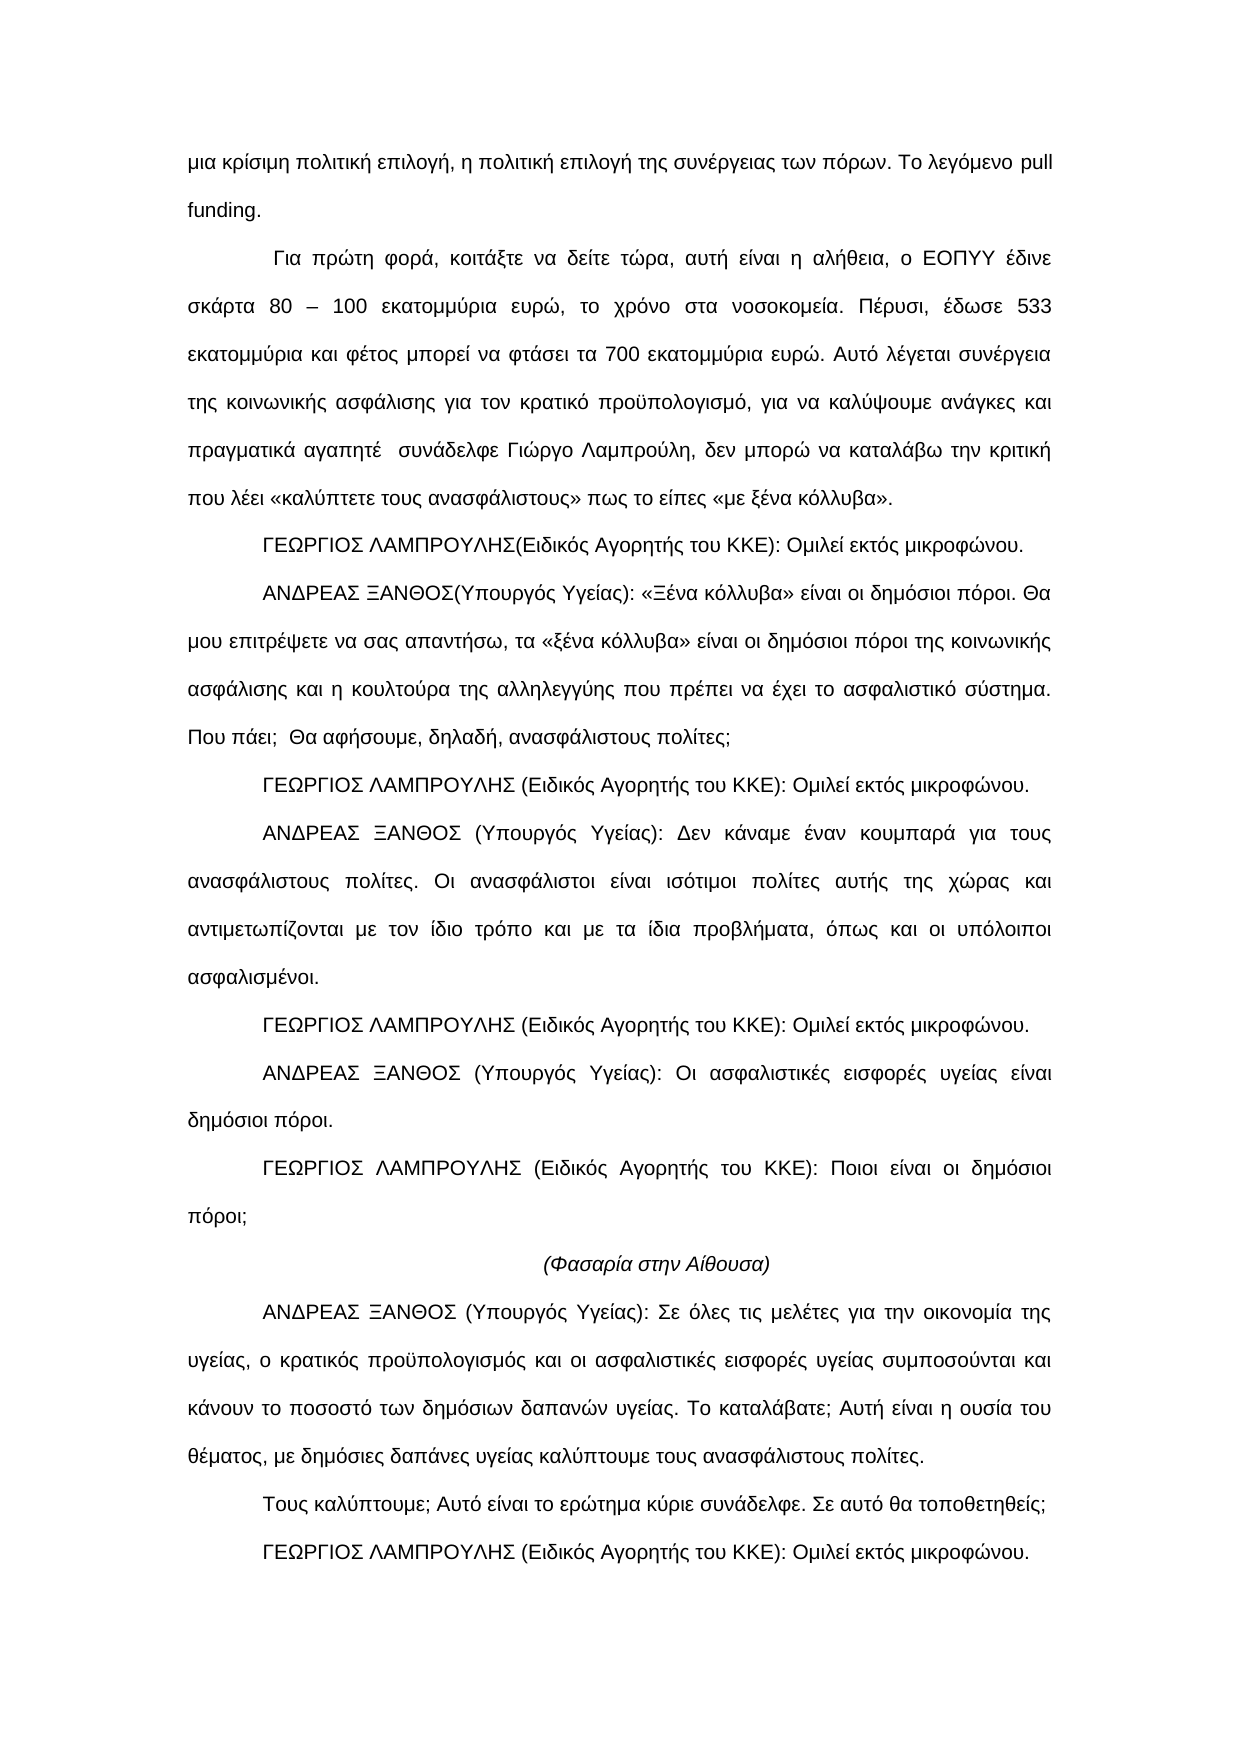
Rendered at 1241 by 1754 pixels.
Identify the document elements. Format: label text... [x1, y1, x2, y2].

text ΓΕΩΡΓΙΟΣ ΛΑΜΠΡΟΥΛΗΣ(Ειδικός Αγορητής του ΚΚΕ): Ομιλεί εκτός μικροφώνου. [187, 533, 1053, 557]
text ΑΝΔΡΕΑΣ ΞΑΝΘΟΣ (Υπουργός Υγείας): Δεν κάναμε έναν κουμπαρά για τους ανασφάλιστους πολίτες. Οι ανασφάλιστοι είναι ισότιμοι πολίτες αυτής της χώρας και αντιμετωπίζονται με τον ίδιο τρόπο και με τα ίδια προβλήματα, όπως και οι υπόλοιποι ασφαλισμένοι. [187, 821, 1053, 988]
text ΓΕΩΡΓΙΟΣ ΛΑΜΠΡΟΥΛΗΣ (Ειδικός Αγορητής του ΚΚΕ): Ποιοι είναι οι δημόσιοι πόροι; [187, 1156, 1053, 1228]
text ΓΕΩΡΓΙΟΣ ΛΑΜΠΡΟΥΛΗΣ (Ειδικός Αγορητής του ΚΚΕ): Ομιλεί εκτός μικροφώνου. [187, 773, 1053, 797]
text Για πρώτη φορά, κοιτάξτε να δείτε τώρα, αυτή είναι η αλήθεια, ο ΕΟΠΥΥ έδινε σκάρτα 80 – 100 εκατομμύρια ευρώ, το χρόνο στα νοσοκομεία. Πέρυσι, έδωσε 533 εκατομμύρια και φέτος μπορεί να φτάσει τα 700 εκατομμύρια ευρώ. Αυτό λέγεται συνέργεια της κοινωνικής ασφάλισης για τον κρατικό προϋπολογισμό, για να καλύψουμε ανάγκες και πραγματικά αγαπητέ συνάδελφε Γιώργο Λαμπρούλη, δεν μπορώ να καταλάβω την κριτική που λέει «καλύπτετε τους ανασφάλιστους» πως το είπες «με ξένα κόλλυβα». [187, 246, 1053, 509]
text (Φασαρία στην Αίθουσα) [187, 1252, 1053, 1276]
text ΑΝΔΡΕΑΣ ΞΑΝΘΟΣ (Υπουργός Υγείας): Οι ασφαλιστικές εισφορές υγείας είναι δημόσιοι πόροι. [187, 1060, 1053, 1132]
text ΑΝΔΡΕΑΣ ΞΑΝΘΟΣ(Υπουργός Υγείας): «Ξένα κόλλυβα» είναι οι δημόσιοι πόροι. Θα μου επιτρέψετε να σας απαντήσω, τα «ξένα κόλλυβα» είναι οι δημόσιοι πόροι της κοινωνικής ασφάλισης και η κουλτούρα της αλληλεγγύης που πρέπει να έχει το ασφαλιστικό σύστημα. Που πάει; Θα αφήσουμε, δηλαδή, ανασφάλιστους πολίτες; [187, 581, 1053, 749]
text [187, 150, 1053, 222]
text ΑΝΔΡΕΑΣ ΞΑΝΘΟΣ (Υπουργός Υγείας): Σε όλες τις μελέτες για την οικονομία της υγείας, ο κρατικός προϋπολογισμός και οι ασφαλιστικές εισφορές υγείας συμποσούνται και κάνουν το ποσοστό των δημόσιων δαπανών υγείας. Το καταλάβατε; Αυτή είναι η ουσία του θέματος, με δημόσιες δαπάνες υγείας καλύπτουμε τους ανασφάλιστους πολίτες. [187, 1300, 1053, 1468]
text ΓΕΩΡΓΙΟΣ ΛΑΜΠΡΟΥΛΗΣ (Ειδικός Αγορητής του ΚΚΕ): Ομιλεί εκτός μικροφώνου. [187, 1012, 1053, 1036]
text Τους καλύπτουμε; Αυτό είναι το ερώτημα κύριε συνάδελφε. Σε αυτό θα τοποθετηθείς; [187, 1492, 1053, 1516]
text ΓΕΩΡΓΙΟΣ ΛΑΜΠΡΟΥΛΗΣ (Ειδικός Αγορητής του ΚΚΕ): Ομιλεί εκτός μικροφώνου. [187, 1539, 1053, 1563]
